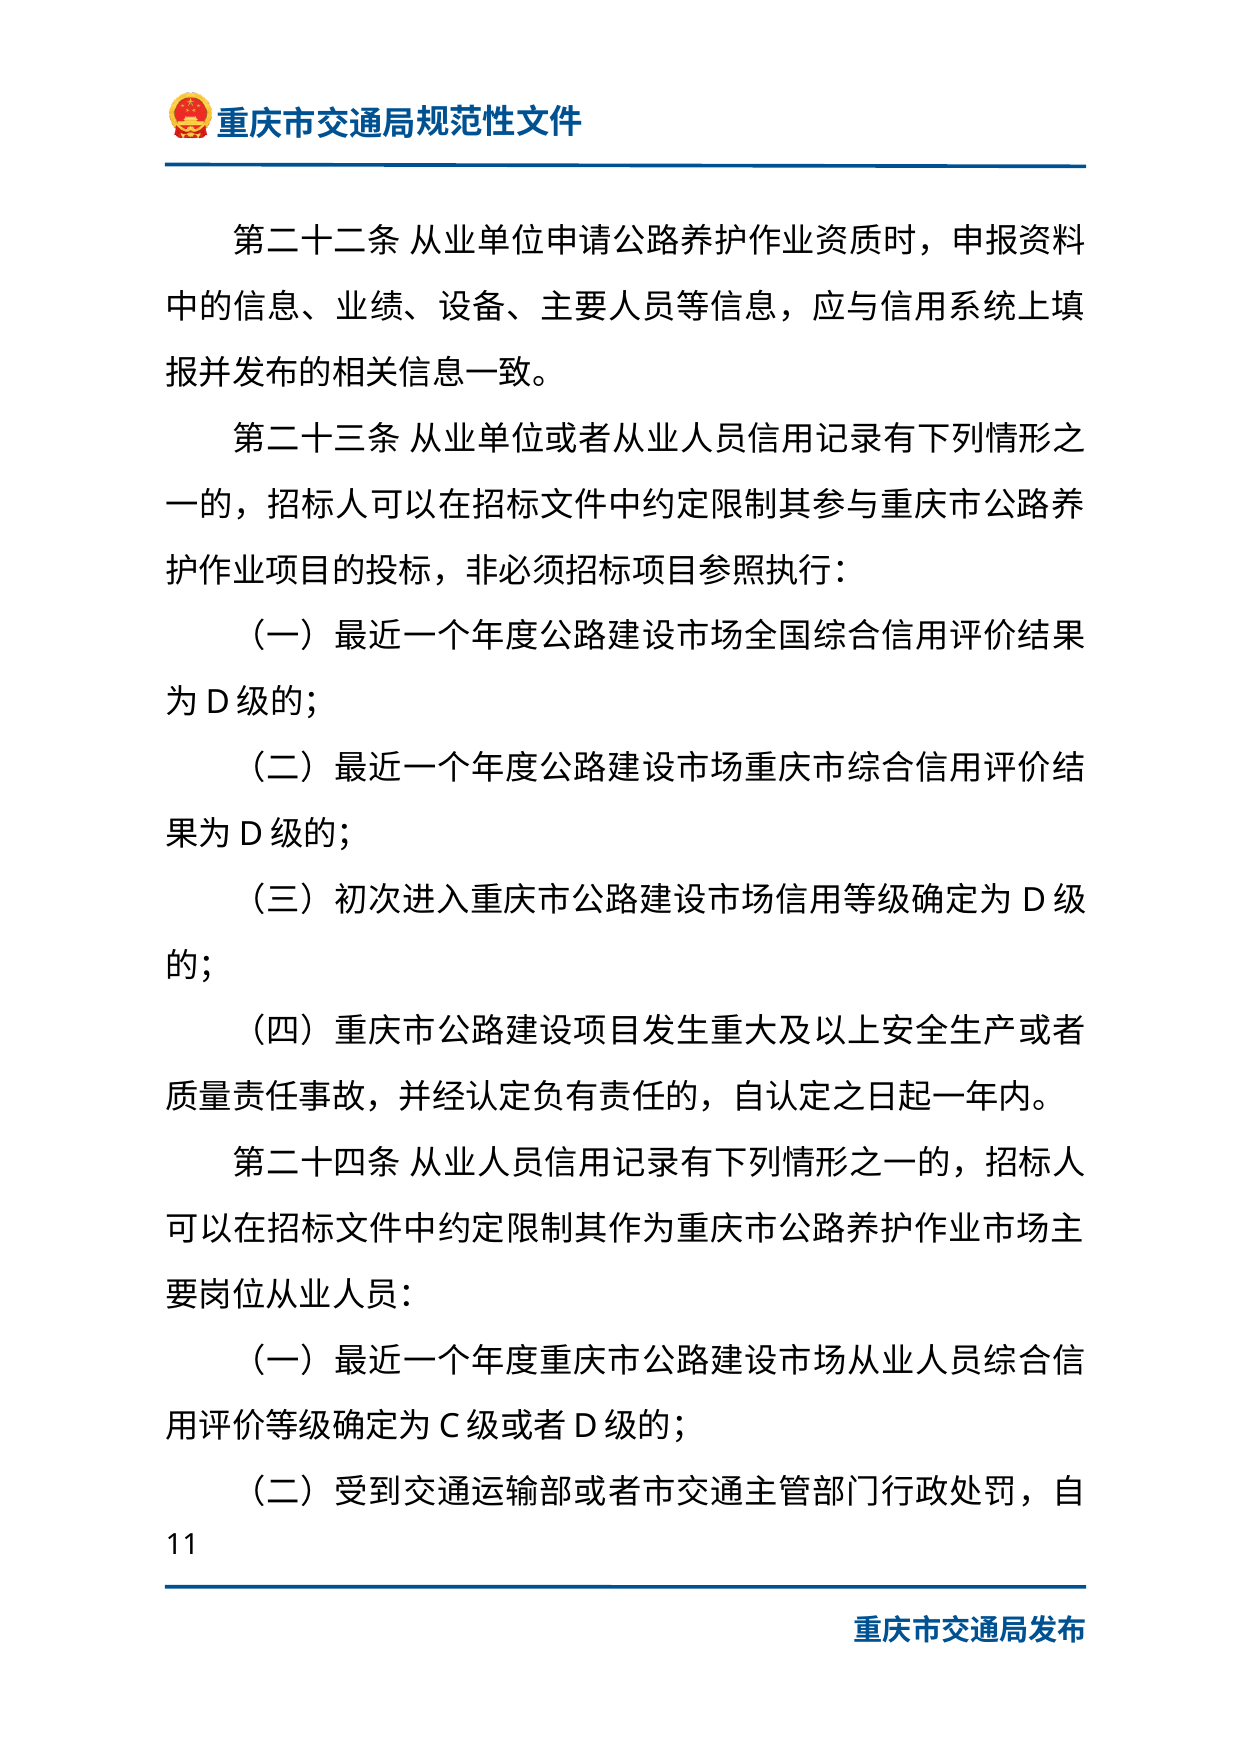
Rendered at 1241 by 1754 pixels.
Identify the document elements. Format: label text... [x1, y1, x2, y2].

text （四）重庆市公路建设项目发生重大及以上安全生产或者质量责任事故，并经认定负有责任的，自认定之日起一年内。 [165, 996, 1087, 1127]
text （一）最近一个年度重庆市公路建设市场从业人员综合信用评价等级确定为C级或者D级的； [165, 1325, 1087, 1456]
text （二）受到交通运输部或者市交通主管部门行政处罚，自处罚生效之日起一年内； [165, 1456, 1087, 1522]
text （二）最近一个年度公路建设市场重庆市综合信用评价结果为D级的； [165, 732, 1087, 864]
text （一）最近一个年度公路建设市场全国综合信用评价结果为D级的； [165, 601, 1087, 732]
text 第二十二条 从业单位申请公路养护作业资质时，申报资料中的信息、业绩、设备、主要人员等信息，应与信用系统上填报并发布的相关信息一致。 [165, 206, 1087, 403]
text 第二十四条 从业人员信用记录有下列情形之一的，招标人可以在招标文件中约定限制其作为重庆市公路养护作业市场主要岗位从业人员： [165, 1127, 1087, 1325]
picture [165, 90, 216, 142]
text （三）初次进入重庆市公路建设市场信用等级确定为D级的； [165, 864, 1087, 996]
text 第二十三条 从业单位或者从业人员信用记录有下列情形之一的，招标人可以在招标文件中约定限制其参与重庆市公路养护作业项目的投标，非必须招标项目参照执行： [165, 403, 1087, 601]
